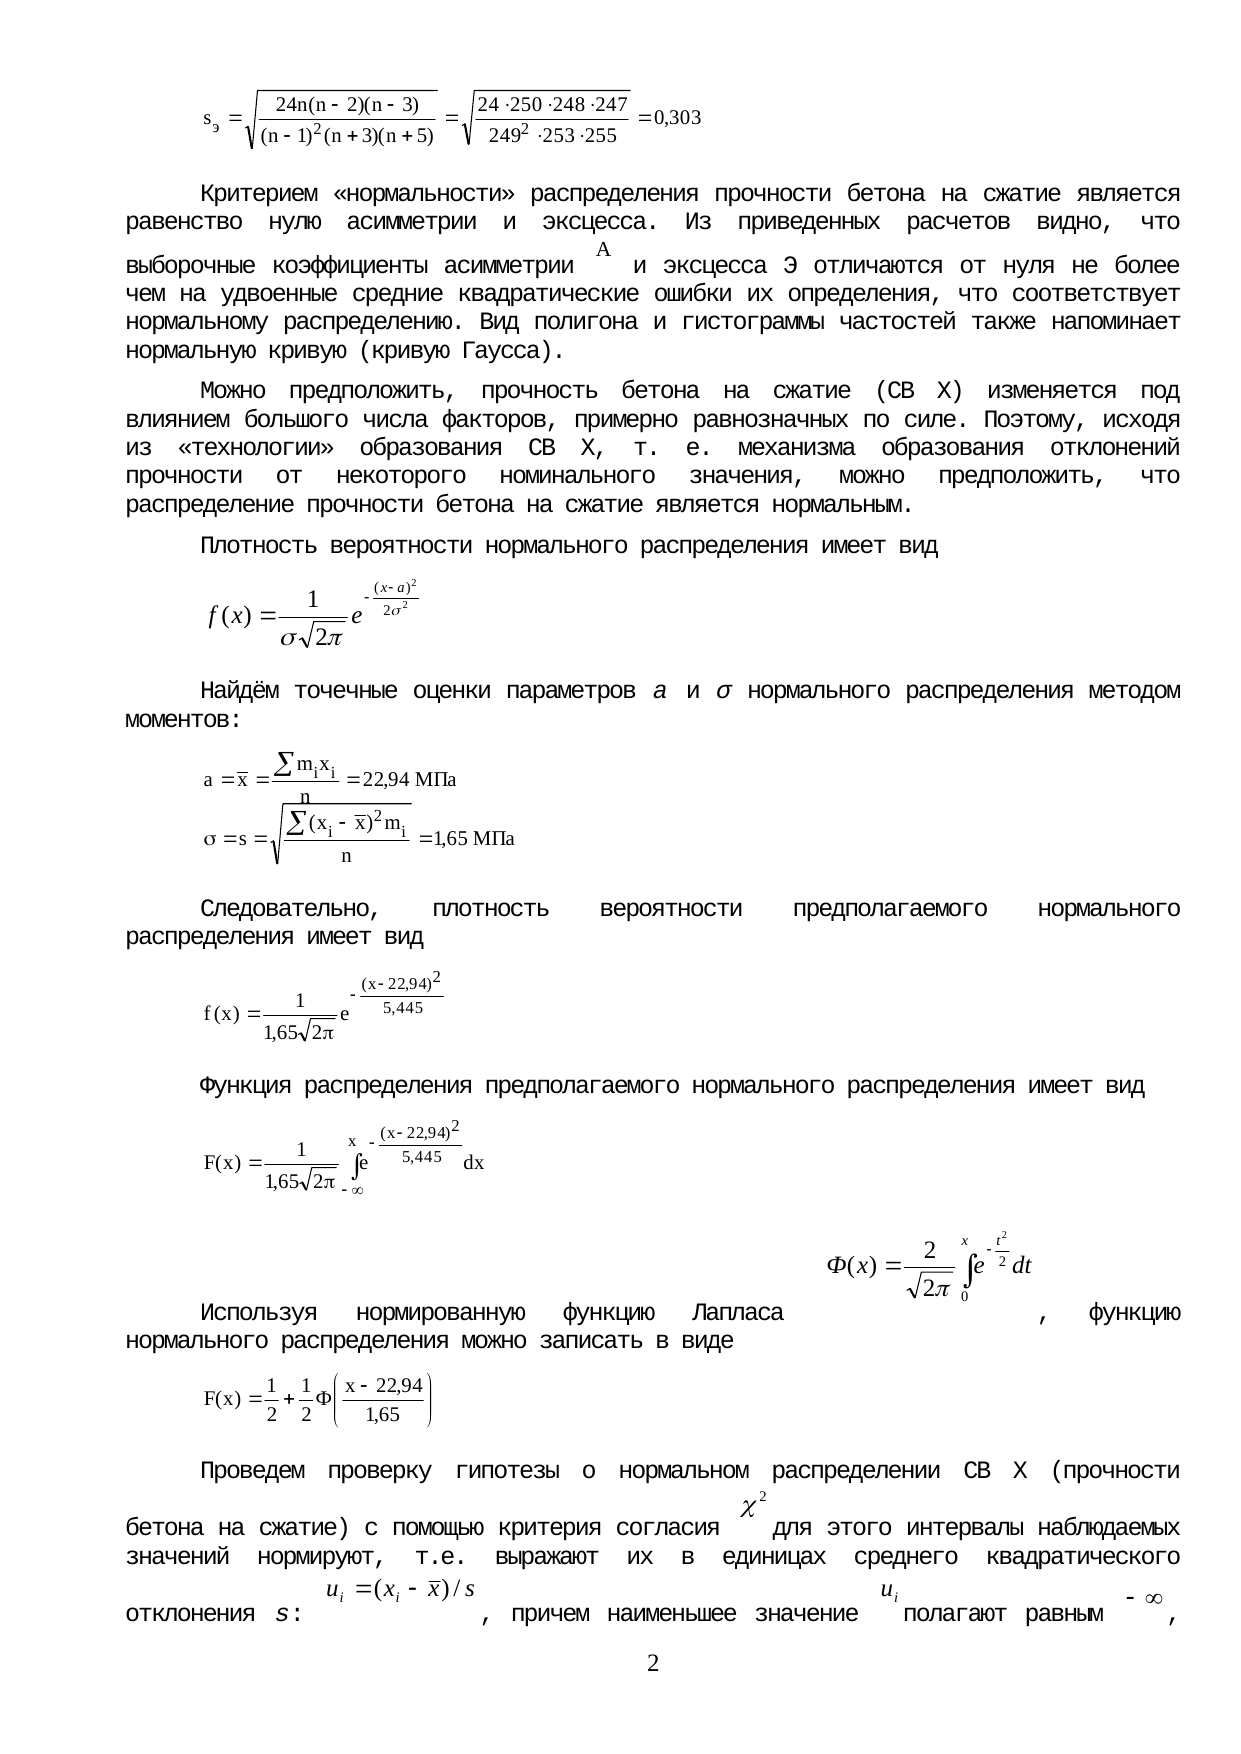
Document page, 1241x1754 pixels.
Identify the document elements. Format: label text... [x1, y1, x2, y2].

text Используя нормированную функцию Лапласа , функцию нормального распределения можно записать в виде [125, 1226, 1181, 1356]
text Критерием «нормальности» распределения прочности бетона на сжатие является равенство нулю асимметрии и эксцесса. Из приведенных расчетов видно, что выборочные коэффициенты асимметрии и эксцесса Э отличаются от нуля не более чем на удвоенные средние квадратические ошибки их определения, что соответствует нормальному распределению. Вид полигона и гистограммы частостей также напоминает нормальную кривую (кривую Гаусса). [125, 180, 1181, 366]
text Можно предположить, прочность бетона на сжатие (СВ Х) изменяется под влиянием большого числа факторов, примерно равнозначных по силе. Поэтому, исходя из «технологии» образования СВ Х, т. е. механизма образования отклонений прочности от некоторого номинального значения, можно предположить, что распределение прочности бетона на сжатие является нормальным. [125, 378, 1181, 520]
text Плотность вероятности нормального распределения имеет вид [125, 532, 1181, 561]
text Следовательно, плотность вероятности предполагаемого нормального распределения имеет вид [125, 896, 1181, 952]
text Функция распределения предполагаемого нормального распределения имеет вид [125, 1073, 1181, 1101]
text Найдём точечные оценки параметров a и σ нормального распределения методом моментов: [125, 678, 1181, 734]
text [125, 1457, 1181, 1629]
